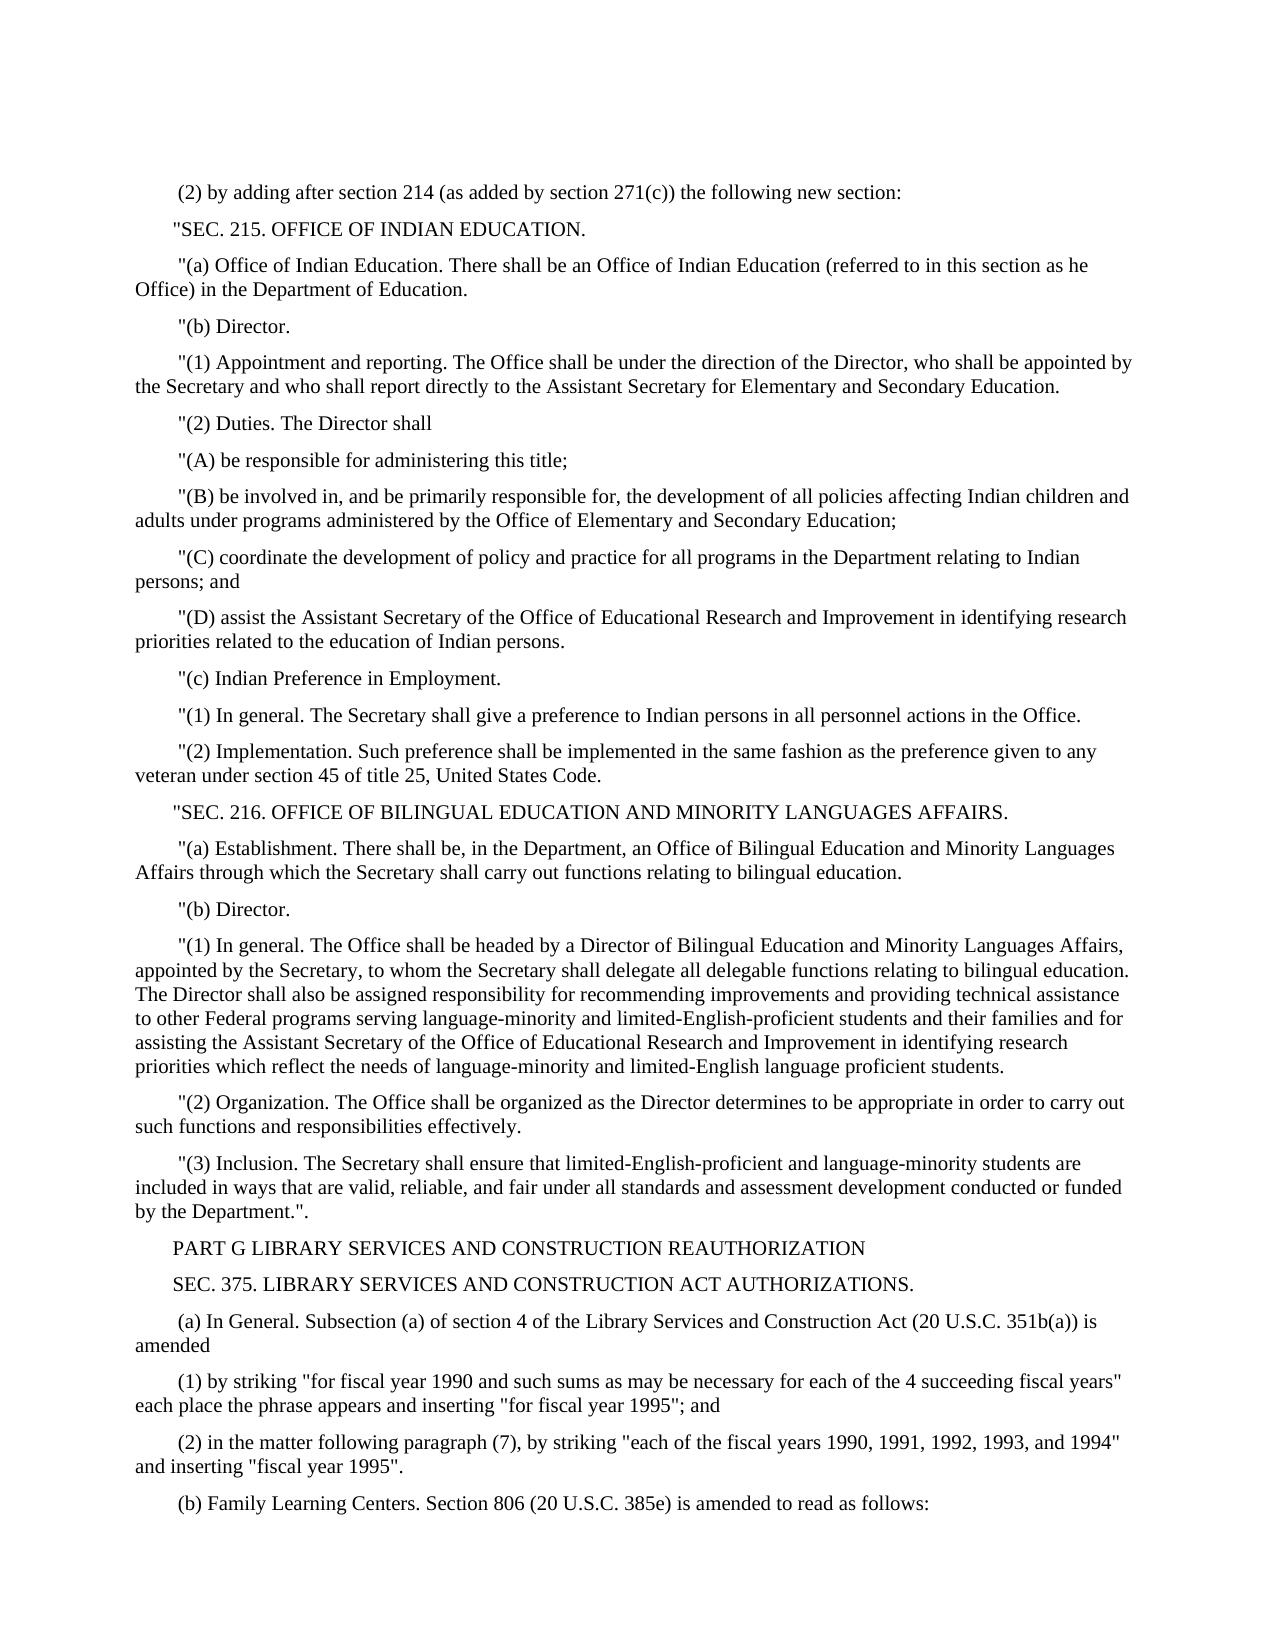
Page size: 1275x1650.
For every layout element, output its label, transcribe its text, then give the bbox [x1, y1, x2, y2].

text "(2) Organization. The Office shall be organized as the Director determines to be appropriate in order to carry out such functions and responsibilities effectively. [135, 1090, 1140, 1138]
text "SEC. 215. OFFICE OF INDIAN EDUCATION. [135, 217, 1140, 241]
text "(A) be responsible for administering this title; [135, 447, 1140, 472]
text "(2) Duties. The Director shall [135, 411, 1140, 435]
text (b) Family Learning Centers. Section 806 (20 U.S.C. 385e) is amended to read as follows: [135, 1491, 1140, 1515]
text "(1) In general. The Secretary shall give a preference to Indian persons in all personnel actions in the Office. [135, 702, 1140, 727]
text "(1) Appointment and reporting. The Office shall be under the direction of the Director, who shall be appointed by the Secretary and who shall report directly to the Assistant Secretary for Elementary and Secondary Education. [135, 350, 1140, 398]
text "(3) Inclusion. The Secretary shall ensure that limited-English-proficient and language-minority students are included in ways that are valid, reliable, and fair under all standards and assessment development conducted or funded by the Department.". [135, 1151, 1140, 1223]
text SEC. 375. LIBRARY SERVICES AND CONSTRUCTION ACT AUTHORIZATIONS. [135, 1272, 1140, 1296]
text "(b) Director. [135, 314, 1140, 338]
text (a) In General. Subsection (a) of section 4 of the Library Services and Construction Act (20 U.S.C. 351b(a)) is amended [135, 1309, 1140, 1357]
text "(B) be involved in, and be primarily responsible for, the development of all policies affecting Indian children and adults under programs administered by the Office of Elementary and Secondary Education; [135, 484, 1140, 532]
text "(2) Implementation. Such preference shall be implemented in the same fashion as the preference given to any veteran under section 45 of title 25, United States Code. [135, 739, 1140, 787]
text "(c) Indian Preference in Employment. [135, 666, 1140, 690]
text "SEC. 216. OFFICE OF BILINGUAL EDUCATION AND MINORITY LANGUAGES AFFAIRS. [135, 800, 1140, 824]
text "(a) Office of Indian Education. There shall be an Office of Indian Education (referred to in this section as he Office) in the Department of Education. [135, 253, 1140, 301]
text PART G LIBRARY SERVICES AND CONSTRUCTION REAUTHORIZATION [135, 1236, 1140, 1260]
text (2) by adding after section 214 (as added by section 271(c)) the following new section: [135, 180, 1140, 204]
text "(a) Establishment. There shall be, in the Department, an Office of Bilingual Education and Minority Languages Affairs through which the Secretary shall carry out functions relating to bilingual education. [135, 836, 1140, 884]
text "(D) assist the Assistant Secretary of the Office of Educational Research and Improvement in identifying research priorities related to the education of Indian persons. [135, 605, 1140, 653]
text "(1) In general. The Office shall be headed by a Director of Bilingual Education and Minority Languages Affairs, appointed by the Secretary, to whom the Secretary shall delegate all delegable functions relating to bilingual education. The Director shall also be assigned responsibility for recommending improvements and providing technical assistance to other Federal programs serving language-minority and limited-English-proficient students and their families and for assisting the Assistant Secretary of the Office of Educational Research and Improvement in identifying research priorities which reflect the needs of language-minority and limited-English language proficient students. [135, 933, 1140, 1078]
text "(C) coordinate the development of policy and practice for all programs in the Department relating to Indian persons; and [135, 545, 1140, 593]
text (1) by striking "for fiscal year 1990 and such sums as may be necessary for each of the 4 succeeding fiscal years" each place the phrase appears and inserting "for fiscal year 1995"; and [135, 1369, 1140, 1417]
text "(b) Director. [135, 897, 1140, 921]
text (2) in the matter following paragraph (7), by striking "each of the fiscal years 1990, 1991, 1992, 1993, and 1994" and inserting "fiscal year 1995". [135, 1430, 1140, 1478]
